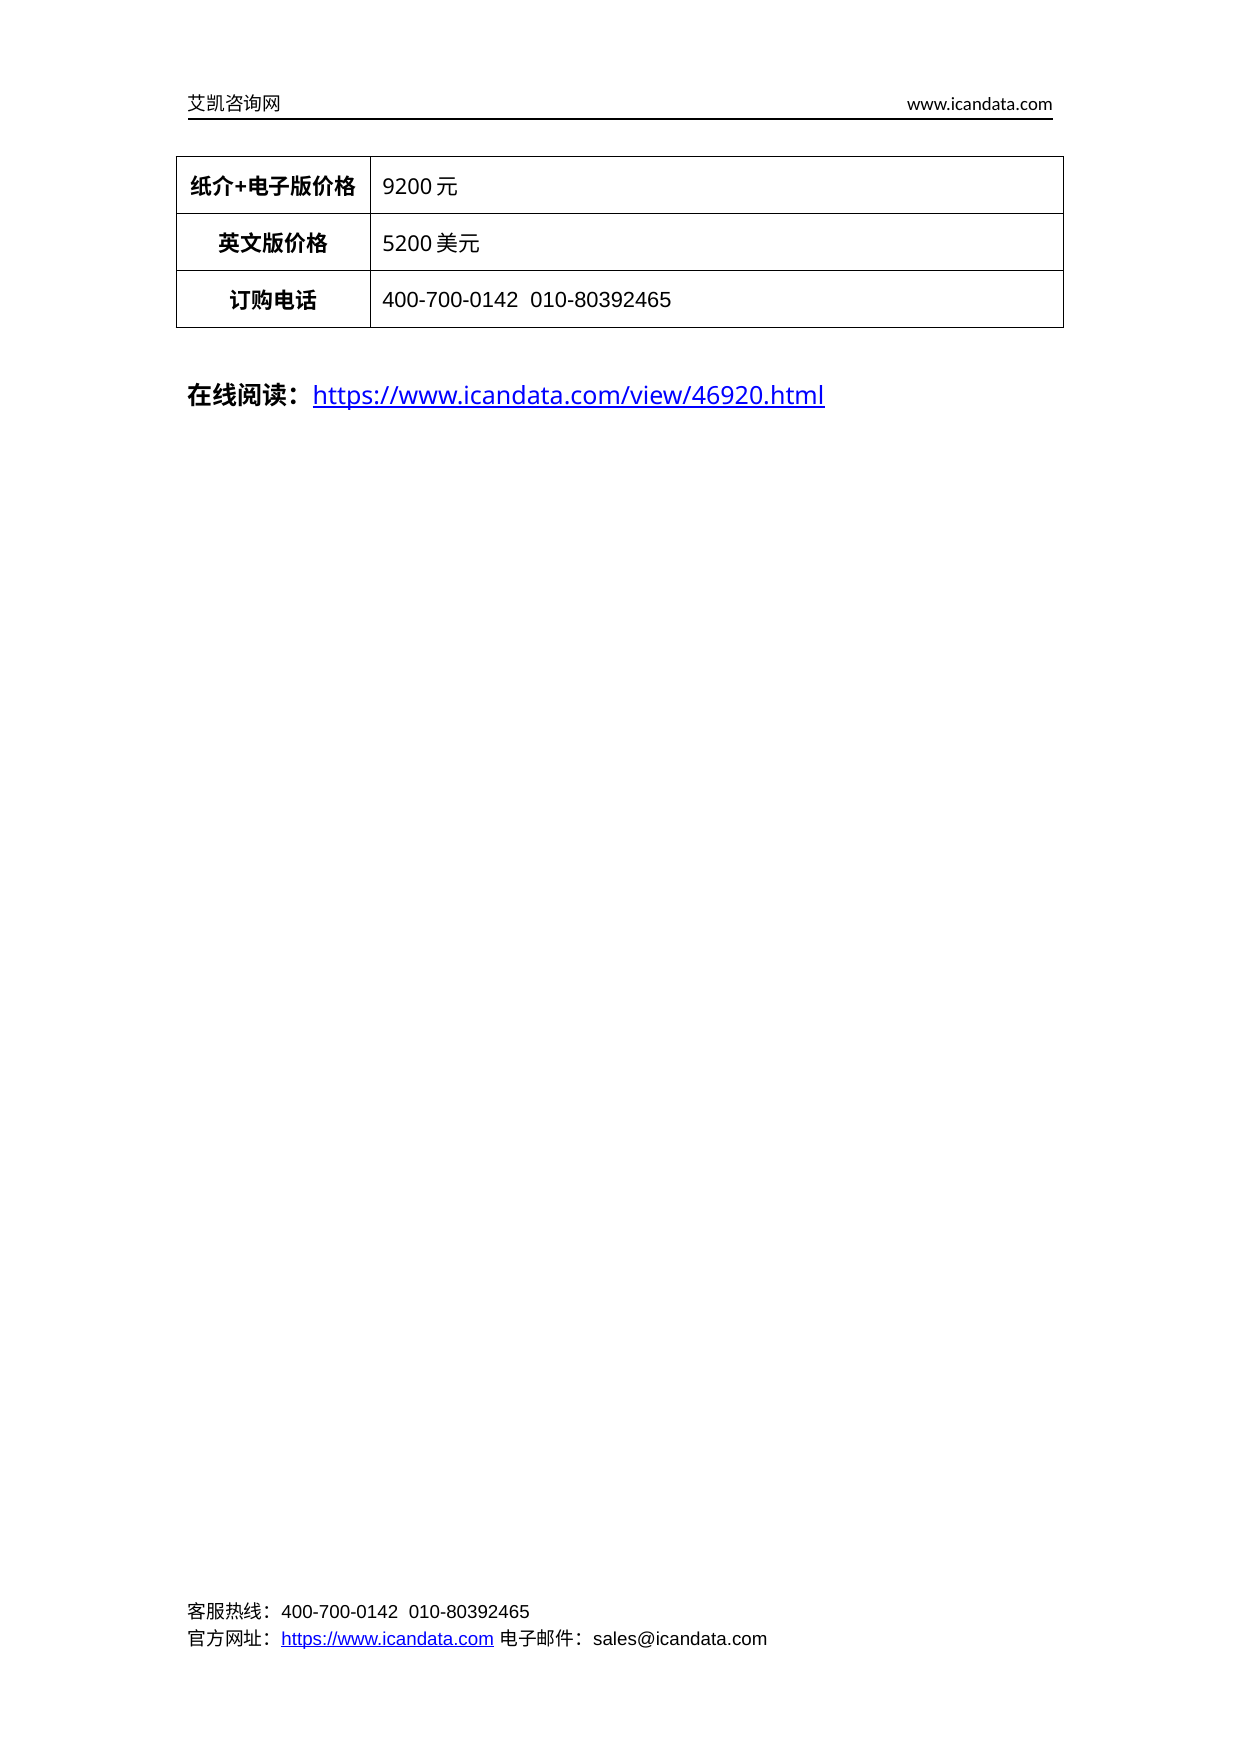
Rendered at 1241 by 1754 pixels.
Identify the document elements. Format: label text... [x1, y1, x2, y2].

table_cell 400-700-0142 010-80392465 [371, 271, 1063, 327]
table_cell 5200美元 [371, 214, 1063, 270]
table_cell 纸介+电子版价格 [177, 157, 370, 213]
table_cell 9200元 [371, 157, 1063, 213]
text 在线阅读：https://www.icandata.com/view/46920.html [187, 361, 1053, 426]
table_cell 订购电话 [177, 271, 370, 327]
table_cell 英文版价格 [177, 214, 370, 270]
